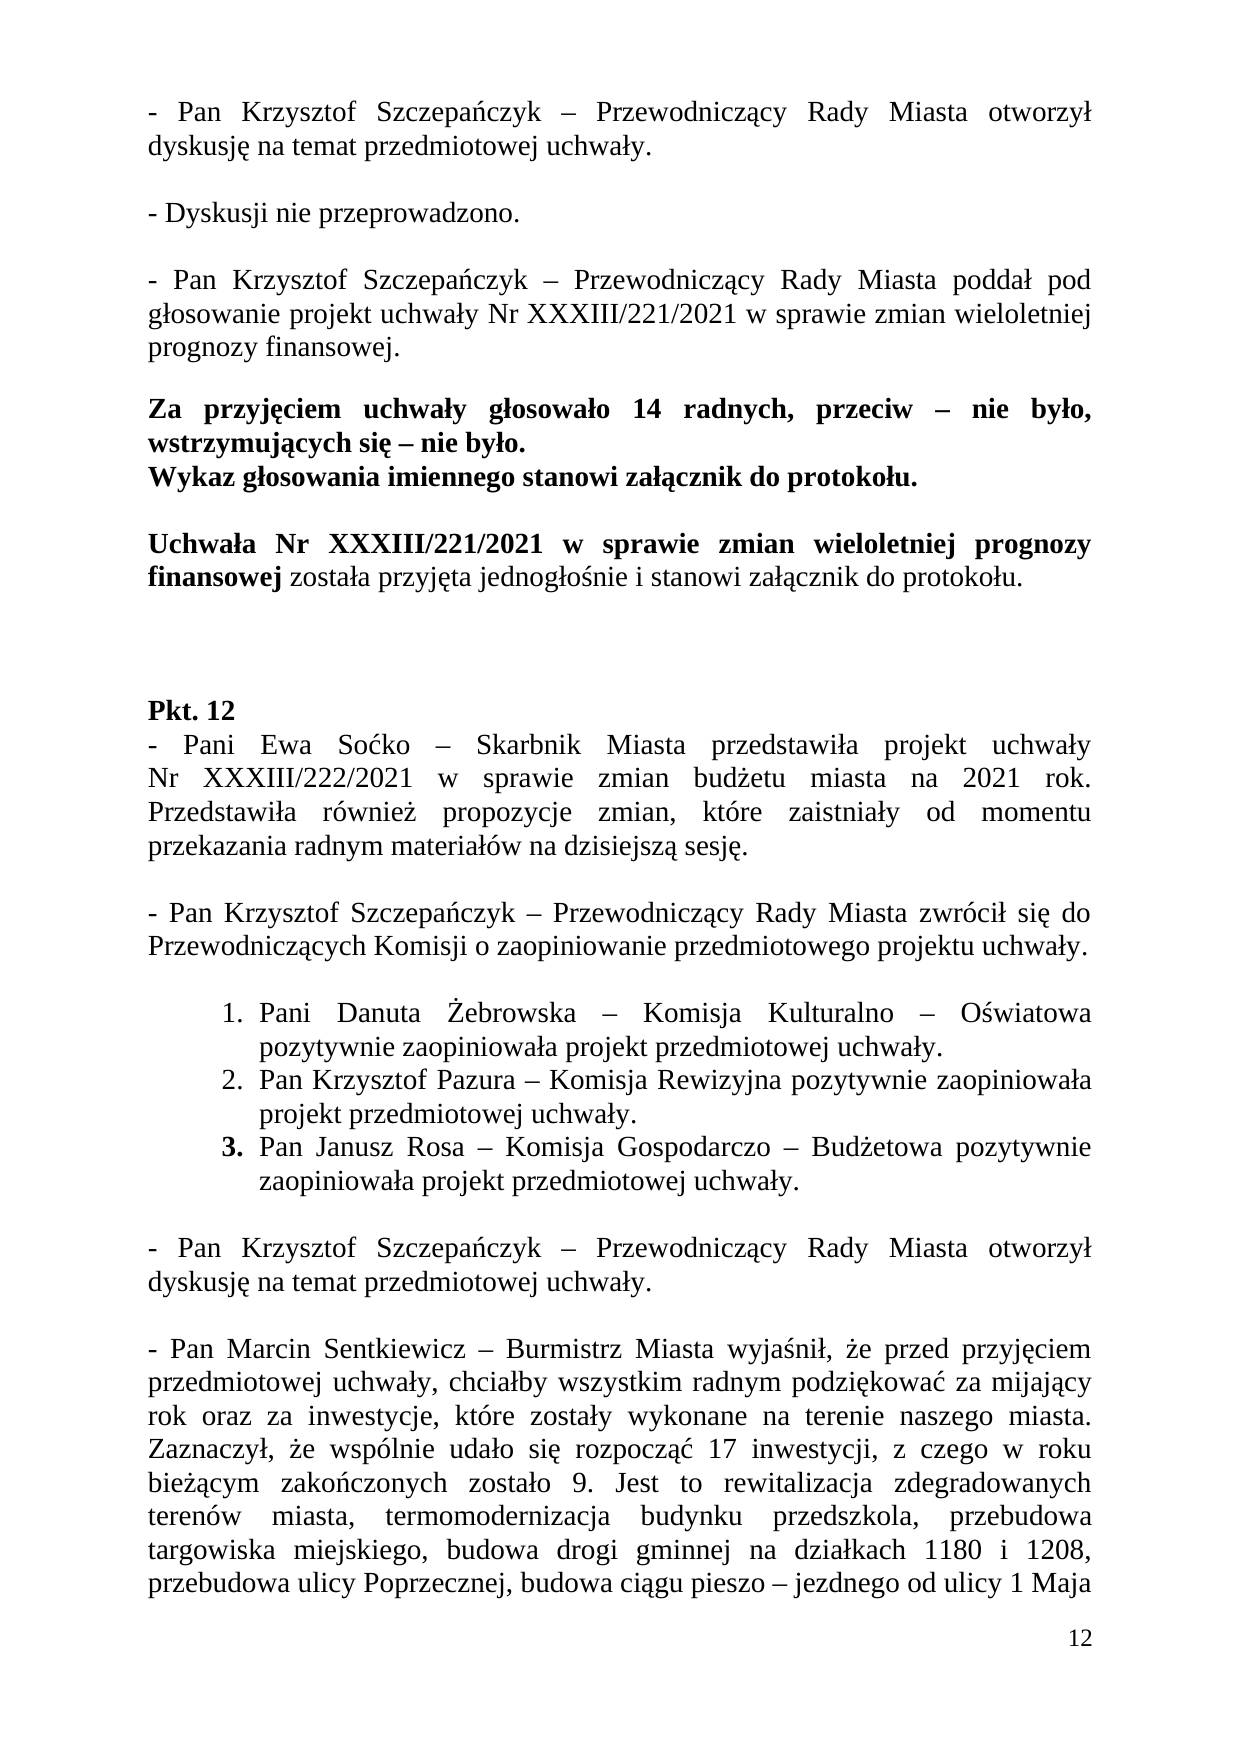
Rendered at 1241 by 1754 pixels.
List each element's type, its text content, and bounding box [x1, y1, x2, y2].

text Wykaz głosowania imiennego stanowi załącznik do protokołu. [148, 459, 1092, 492]
list Pan Janusz Rosa – Komisja Gospodarczo – Budżetowa pozytywnie zaopiniowała projekt przedmiotowej uchwały. [221, 1129, 1092, 1197]
text - Pan Krzysztof Szczepańczyk – Przewodniczący Rady Miasta otworzył dyskusję na temat przedmiotowej uchwały. [148, 1230, 1092, 1297]
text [148, 1331, 1092, 1599]
text Za przyjęciem uchwały głosowało 14 radnych, przeciw – nie było, wstrzymujących się – nie było. [148, 392, 1092, 459]
text - Pan Krzysztof Szczepańczyk – Przewodniczący Rady Miasta zwrócił się do Przewodniczących Komisji o zaopiniowanie przedmiotowego projektu uchwały. [148, 895, 1092, 962]
text Uchwała Nr XXXIII/221/2021 w sprawie zmian wieloletniej prognozy finansowej została przyjęta jednogłośnie i stanowi załącznik do protokołu. [148, 526, 1092, 593]
text - Dyskusji nie przeprowadzono. [148, 195, 1092, 229]
list Pan Krzysztof Pazura – Komisja Rewizyjna pozytywnie zaopiniowała projekt przedmiotowej uchwały. [221, 1062, 1092, 1129]
text - Pani Ewa Soćko – Skarbnik Miasta przedstawiła projekt uchwały Nr XXXIII/222/2021 w sprawie zmian budżetu miasta na 2021 rok. Przedstawiła również propozycje zmian, które zaistniały od momentu przekazania radnym materiałów na dzisiejszą sesję. [148, 727, 1092, 861]
list Pani Danuta Żebrowska – Komisja Kulturalno – Oświatowa pozytywnie zaopiniowała projekt przedmiotowej uchwały. [221, 995, 1092, 1062]
text - Pan Krzysztof Szczepańczyk – Przewodniczący Rady Miasta otworzył dyskusję na temat przedmiotowej uchwały. [148, 94, 1092, 162]
text - Pan Krzysztof Szczepańczyk – Przewodniczący Rady Miasta poddał pod głosowanie projekt uchwały Nr XXXIII/221/2021 w sprawie zmian wieloletniej prognozy finansowej. [148, 262, 1092, 363]
text Pkt. 12 [148, 693, 1092, 727]
